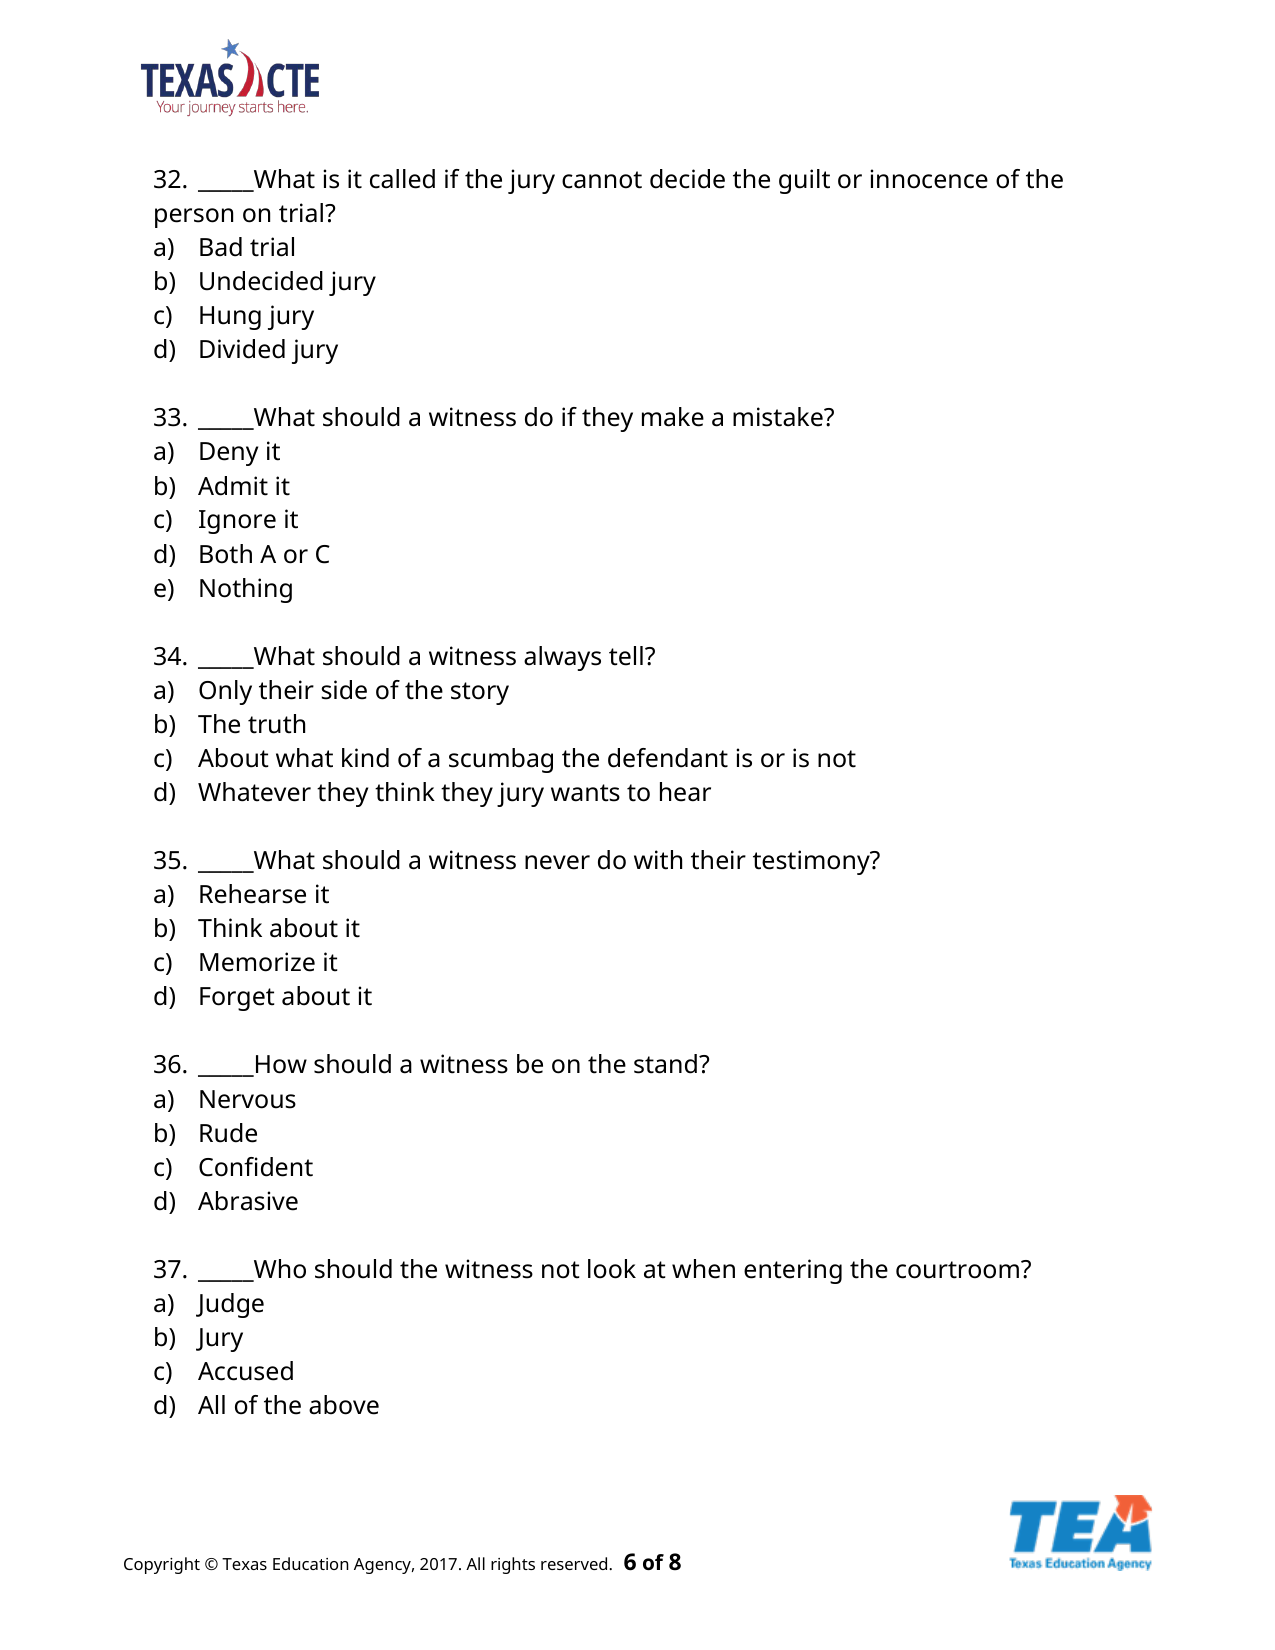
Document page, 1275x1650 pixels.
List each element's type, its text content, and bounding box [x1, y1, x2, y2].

picture [122, 28, 338, 127]
picture [1009, 1495, 1153, 1571]
list Memorize it [153, 945, 1152, 979]
list Admit it [153, 468, 1152, 502]
list Confident [153, 1149, 1152, 1183]
list Undecided jury [153, 264, 1152, 298]
list Nervous [153, 1081, 1152, 1115]
list _____What should a witness always tell? [153, 638, 1152, 672]
list Nothing [153, 570, 1152, 604]
list Bad trial [153, 230, 1152, 264]
list Only their side of the story [153, 672, 1152, 707]
list Rehearse it [153, 877, 1152, 911]
list _____Who should the witness not look at when entering the courtroom? [153, 1252, 1152, 1286]
list _____What should a witness do if they make a mistake? [153, 400, 1152, 434]
list All of the above [153, 1388, 1152, 1422]
list Forget about it [153, 979, 1152, 1013]
list _____What should a witness never do with their testimony? [153, 843, 1152, 877]
list Accused [153, 1354, 1152, 1388]
list Abrasive [153, 1183, 1152, 1217]
list About what kind of a scumbag the defendant is or is not [153, 741, 1152, 775]
list _____How should a witness be on the stand? [153, 1047, 1152, 1081]
list Rude [153, 1115, 1152, 1149]
list Judge [153, 1286, 1152, 1320]
list Ignore it [153, 502, 1152, 536]
list The truth [153, 707, 1152, 741]
list Whatever they think they jury wants to hear [153, 775, 1152, 809]
list _____What is it called if the jury cannot decide the guilt or innocence of the person on trial? [153, 162, 1152, 230]
list Both A or C [153, 536, 1152, 570]
list Jury [153, 1320, 1152, 1354]
list Deny it [153, 434, 1152, 468]
list Hung jury [153, 298, 1152, 332]
list Think about it [153, 911, 1152, 945]
list Divided jury [153, 332, 1152, 366]
